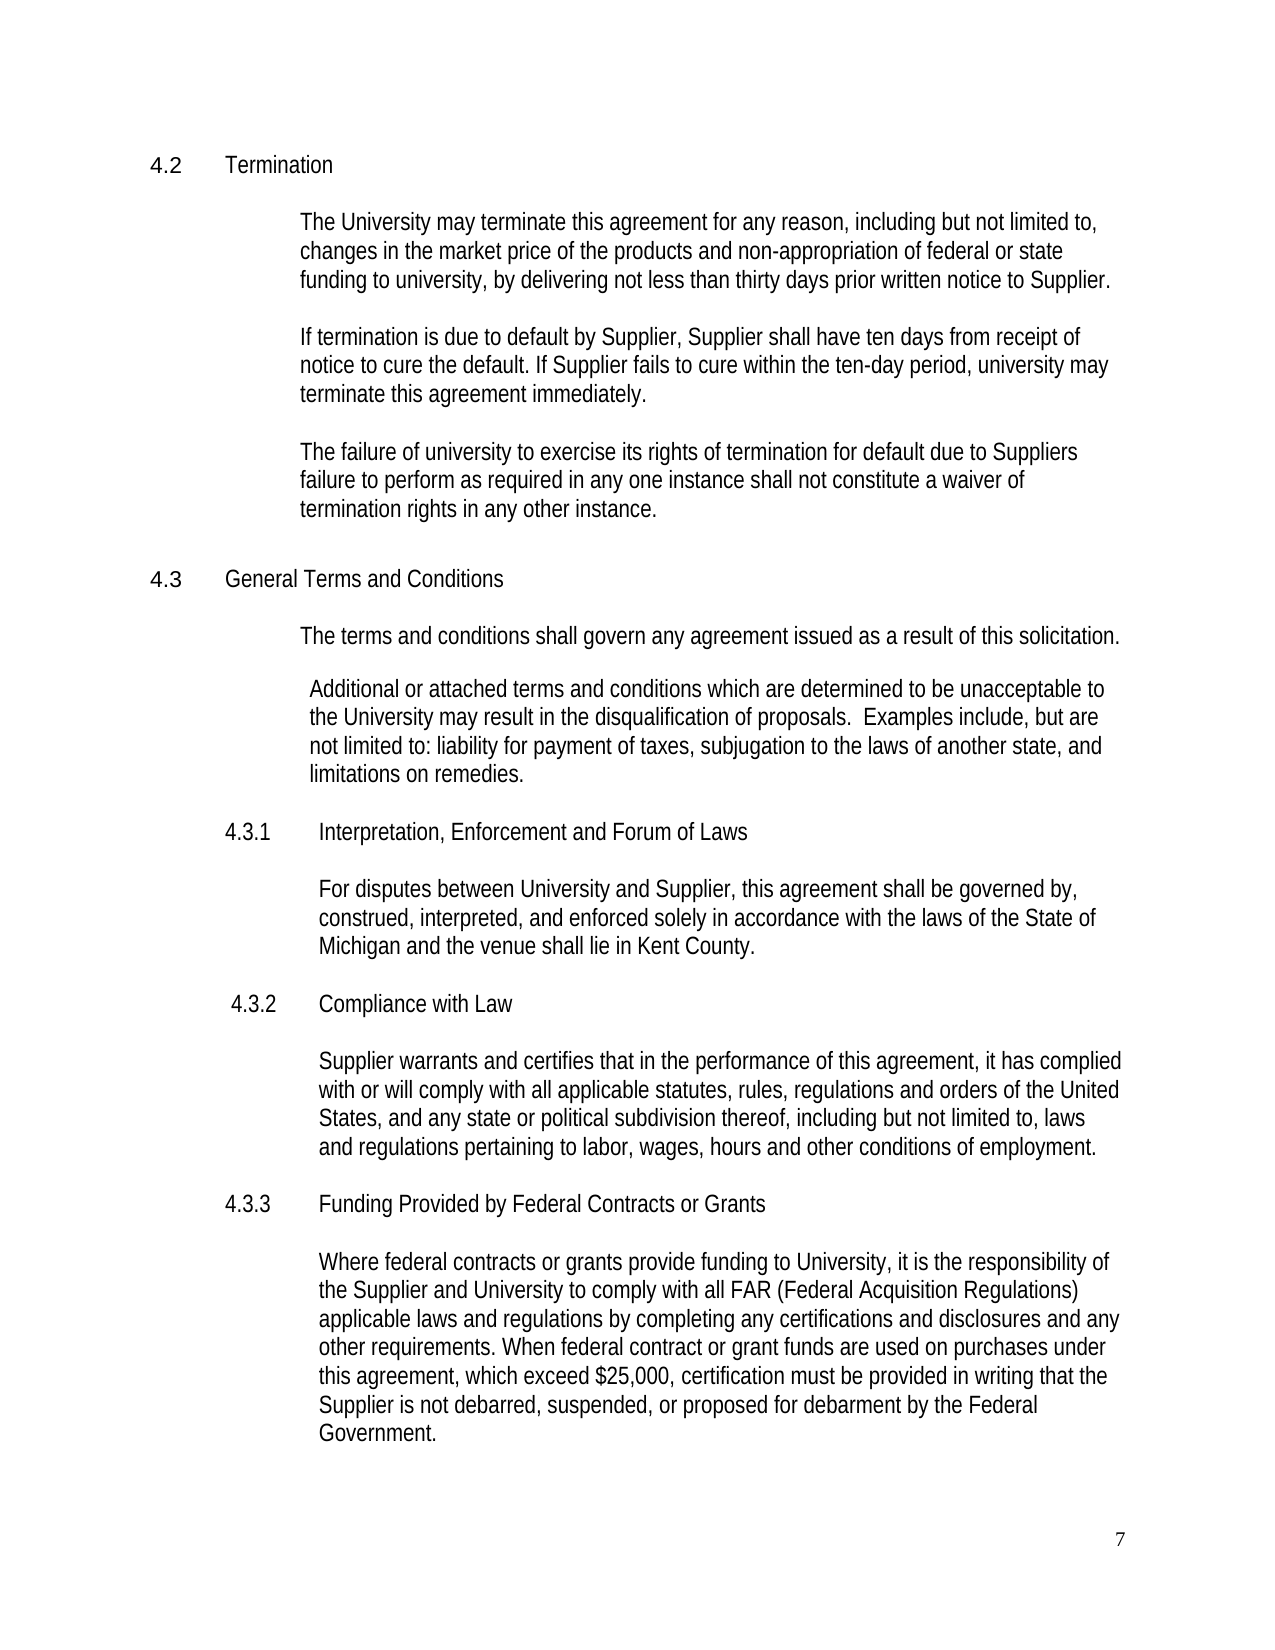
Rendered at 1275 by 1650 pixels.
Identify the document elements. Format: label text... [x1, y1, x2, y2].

text 4.3.2 Compliance with Law [225, 989, 1125, 1017]
text For disputes between University and Supplier, this agreement shall be governed by, construed, interpreted, and enforced solely in accordance with the laws of the State of Michigan and the venue shall lie in Kent County. [319, 874, 1125, 960]
text Where federal contracts or grants provide funding to University, it is the responsibility of the Supplier and University to comply with all FAR (Federal Acquisition Regulations) applicable laws and regulations by completing any certifications and disclosures and any other requirements. When federal contract or grant funds are used on purchases under this agreement, which exceed $25,000, certification must be provided in writing that the Supplier is not debarred, suspended, or proposed for debarment by the Federal Government. [319, 1246, 1125, 1447]
text If termination is due to default by Supplier, Supplier shall have ten days from receipt of notice to cure the default. If Supplier fails to cure within the ten-day period, university may terminate this agreement immediately. [300, 322, 1125, 408]
list General Terms and Conditions [150, 563, 1125, 592]
text Additional or attached terms and conditions which are determined to be unacceptable to the University may result in the disqualification of proposals. Examples include, but are not limited to: liability for payment of taxes, subjugation to the laws of another state, and limitations on remedies. [309, 673, 1125, 788]
text The terms and conditions shall govern any agreement issued as a result of this solicitation. [300, 621, 1125, 649]
text The failure of university to exercise its rights of termination for default due to Suppliers failure to perform as required in any one instance shall not constitute a waiver of termination rights in any other instance. [300, 436, 1125, 522]
text 4.3.1 Interpretation, Enforcement and Forum of Laws [225, 817, 1125, 845]
text The University may terminate this agreement for any reason, including but not limited to, changes in the market price of the products and non-appropriation of federal or state funding to university, by delivering not less than thirty days prior written notice to Supplier. [300, 207, 1125, 293]
text Supplier warrants and certifies that in the performance of this agreement, it has complied with or will comply with all applicable statutes, rules, regulations and orders of the United States, and any state or political subdivision thereof, including but not limited to, laws and regulations pertaining to labor, wages, hours and other conditions of employment. [319, 1046, 1125, 1161]
list Termination [150, 150, 1125, 179]
text 4.3.3 Funding Provided by Federal Contracts or Grants [225, 1189, 1125, 1218]
